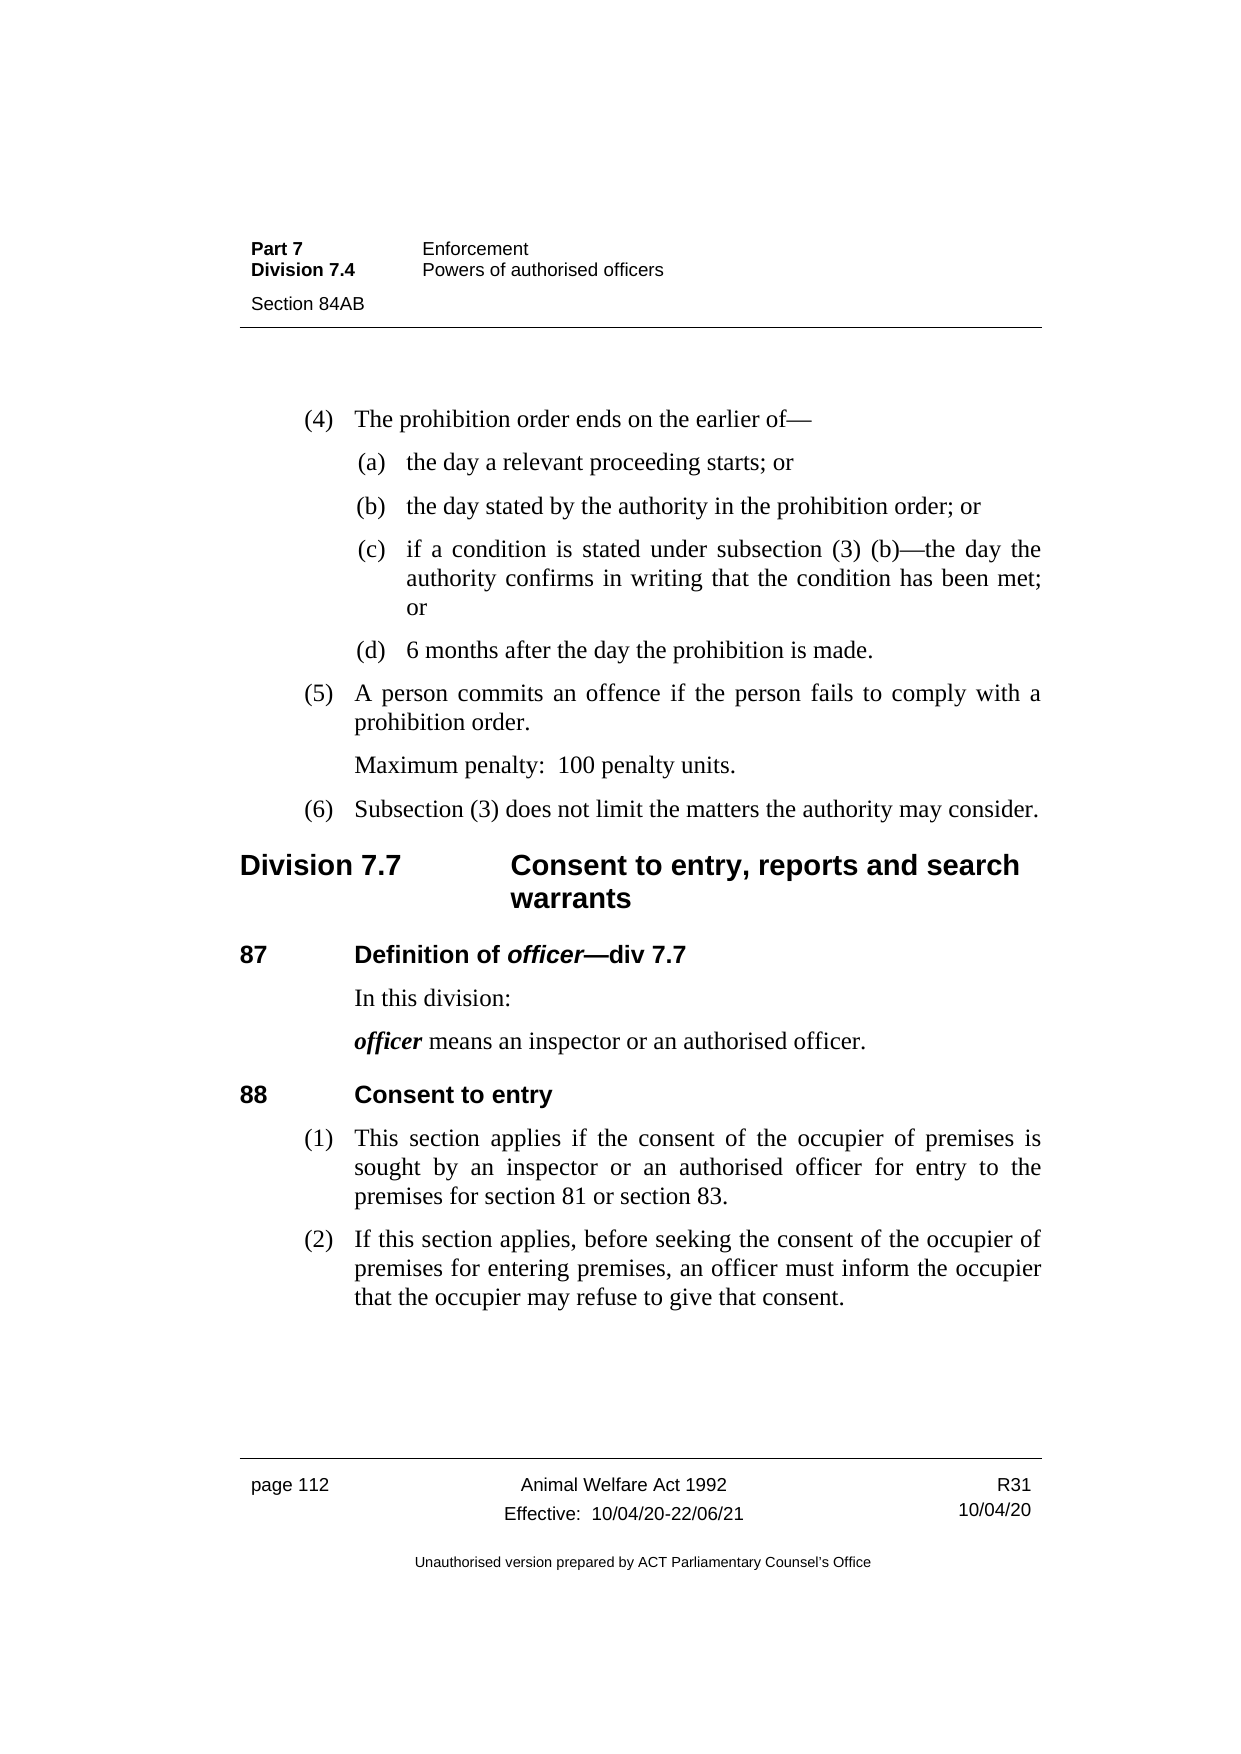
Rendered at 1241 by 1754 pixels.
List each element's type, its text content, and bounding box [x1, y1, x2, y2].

text (c) if a condition is stated under subsection (3) (b)—the day the authority confirms in writing that the condition has been met; or [239, 534, 1042, 620]
text officer means an inspector or an authorised officer. [354, 1026, 1042, 1055]
text (a) the day a relevant proceeding starts; or [239, 447, 1042, 476]
text (1) This section applies if the consent of the occupier of premises is sought by an inspector or an authorised officer for entry to the premises for section 81 or section 83. [239, 1123, 1042, 1209]
text (4) The prohibition order ends on the earlier of— [239, 404, 1042, 433]
text 88 Consent to entry [239, 1080, 1042, 1109]
text (b) the day stated by the authority in the prohibition order; or [239, 491, 1042, 519]
text 87 Definition of officer—div 7.7 [239, 939, 1042, 968]
text Maximum penalty: 100 penalty units. [354, 750, 1042, 779]
text Division 7.7 Consent to entry, reports and search warrants [239, 847, 1042, 914]
text In this division: [354, 983, 1042, 1012]
text (5) A person commits an offence if the person fails to comply with a prohibition order. [239, 678, 1042, 736]
text (d) 6 months after the day the prohibition is made. [239, 635, 1042, 664]
text (2) If this section applies, before seeking the consent of the occupier of premises for entering premises, an officer must inform the occupier that the occupier may refuse to give that consent. [239, 1224, 1042, 1310]
text (6) Subsection (3) does not limit the matters the authority may consider. [239, 794, 1042, 822]
